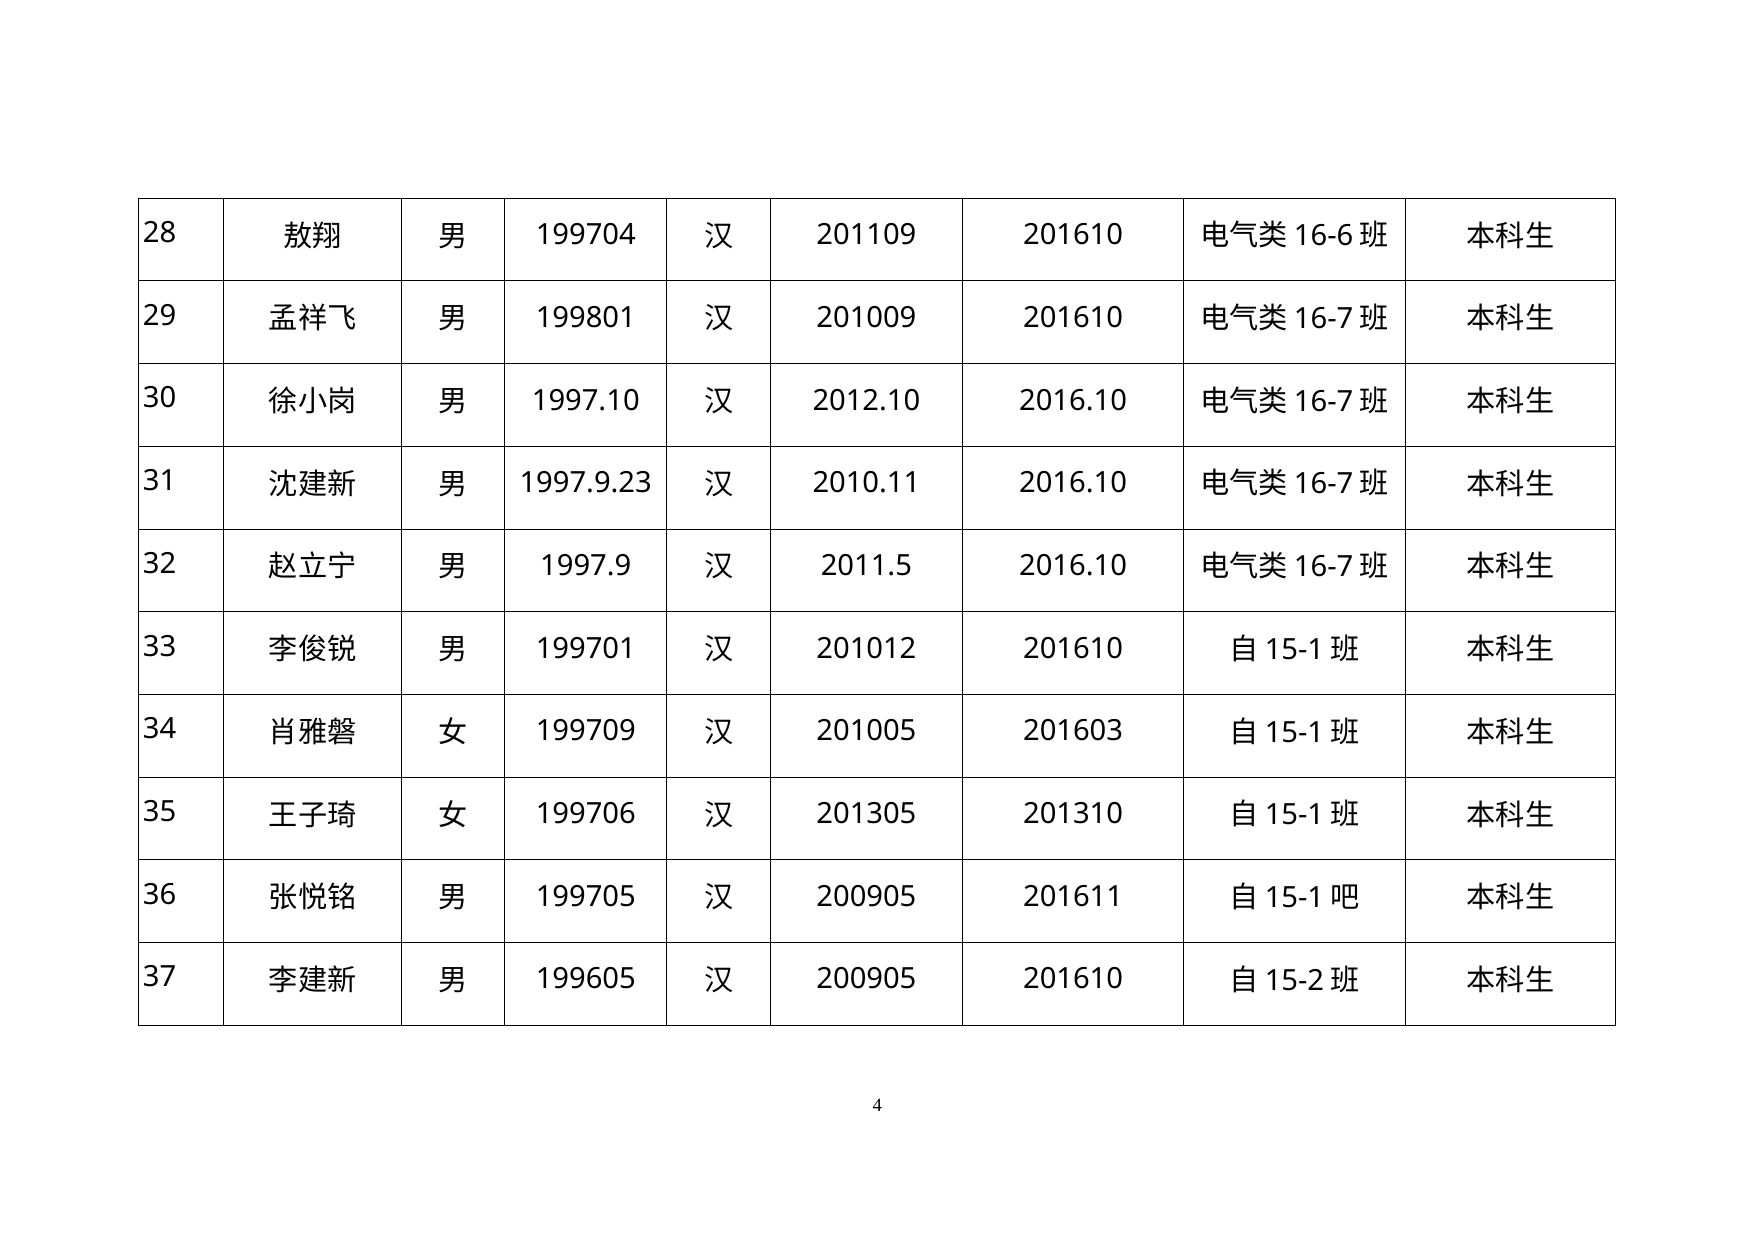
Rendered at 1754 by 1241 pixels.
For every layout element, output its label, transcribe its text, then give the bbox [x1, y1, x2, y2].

table_cell 本科生 [1406, 447, 1615, 528]
table_cell 201005 [771, 695, 962, 777]
table_cell [139, 199, 223, 280]
table_cell 本科生 [1406, 530, 1615, 611]
table_cell 自15-1吧 [1184, 860, 1405, 942]
table_cell 自15-1班 [1184, 778, 1405, 859]
table_cell 本科生 [1406, 199, 1615, 280]
table_cell 汉 [667, 778, 770, 859]
table_cell 201109 [771, 199, 962, 280]
table_cell 男 [402, 612, 504, 694]
table_cell [139, 778, 223, 859]
table_cell 2016.10 [963, 530, 1183, 611]
table_cell 汉 [667, 199, 770, 280]
table_cell 自15-1班 [1184, 612, 1405, 694]
table_cell 电气类16-7班 [1184, 447, 1405, 528]
table_cell 199801 [505, 281, 666, 363]
table_cell 201603 [963, 695, 1183, 777]
table_cell 本科生 [1406, 778, 1615, 859]
table_cell [139, 281, 223, 363]
table_cell 199706 [505, 778, 666, 859]
table_cell 201310 [963, 778, 1183, 859]
table_cell 李建新 [224, 943, 401, 1025]
table_cell 200905 [771, 943, 962, 1025]
table_cell 张悦铭 [224, 860, 401, 942]
table_cell 2012.10 [771, 364, 962, 446]
table_cell 201610 [963, 281, 1183, 363]
table_cell 男 [402, 530, 504, 611]
table_cell [139, 364, 223, 446]
table_cell 孟祥飞 [224, 281, 401, 363]
table_cell 女 [402, 695, 504, 777]
table_cell 201305 [771, 778, 962, 859]
table_cell 本科生 [1406, 281, 1615, 363]
table_cell 2016.10 [963, 364, 1183, 446]
table_cell 男 [402, 860, 504, 942]
table_cell 本科生 [1406, 695, 1615, 777]
table_cell 1997.9.23 [505, 447, 666, 528]
table_cell [139, 943, 223, 1025]
table_cell 199701 [505, 612, 666, 694]
table_cell 200905 [771, 860, 962, 942]
table_cell 201012 [771, 612, 962, 694]
table_cell 电气类16-7班 [1184, 364, 1405, 446]
table_cell 男 [402, 943, 504, 1025]
table_cell 赵立宁 [224, 530, 401, 611]
table_cell 沈建新 [224, 447, 401, 528]
table_cell 汉 [667, 447, 770, 528]
table_cell 肖雅磐 [224, 695, 401, 777]
table_cell 本科生 [1406, 943, 1615, 1025]
table_cell 男 [402, 447, 504, 528]
table_cell 自15-2班 [1184, 943, 1405, 1025]
table_cell 男 [402, 199, 504, 280]
table_cell 汉 [667, 281, 770, 363]
table_cell 王子琦 [224, 778, 401, 859]
table_cell 自15-1班 [1184, 695, 1405, 777]
table_cell 201610 [963, 199, 1183, 280]
table_cell 敖翔 [224, 199, 401, 280]
table_cell 2011.5 [771, 530, 962, 611]
table_cell 本科生 [1406, 612, 1615, 694]
table_cell 1997.9 [505, 530, 666, 611]
table_cell 汉 [667, 860, 770, 942]
table_cell 汉 [667, 364, 770, 446]
table_cell 201611 [963, 860, 1183, 942]
table_cell 李俊锐 [224, 612, 401, 694]
table_cell [139, 695, 223, 777]
table_cell 201610 [963, 943, 1183, 1025]
table_cell 1997.10 [505, 364, 666, 446]
table_cell [139, 860, 223, 942]
table_cell 女 [402, 778, 504, 859]
table_cell 徐小岗 [224, 364, 401, 446]
table_cell 本科生 [1406, 364, 1615, 446]
table_cell 汉 [667, 943, 770, 1025]
table_cell 电气类16-7班 [1184, 530, 1405, 611]
table_cell 电气类16-6班 [1184, 199, 1405, 280]
table_cell 201610 [963, 612, 1183, 694]
table_cell 199605 [505, 943, 666, 1025]
table_cell 199705 [505, 860, 666, 942]
table_cell 199704 [505, 199, 666, 280]
table_cell [139, 530, 223, 611]
table_cell 本科生 [1406, 860, 1615, 942]
table_cell 199709 [505, 695, 666, 777]
table_cell 201009 [771, 281, 962, 363]
table_cell 汉 [667, 612, 770, 694]
table_cell 2016.10 [963, 447, 1183, 528]
table_cell 男 [402, 281, 504, 363]
table_cell 汉 [667, 530, 770, 611]
table_cell 2010.11 [771, 447, 962, 528]
table_cell 男 [402, 364, 504, 446]
table_cell [139, 612, 223, 694]
table_cell 电气类16-7班 [1184, 281, 1405, 363]
table_cell [139, 447, 223, 528]
table_cell 汉 [667, 695, 770, 777]
